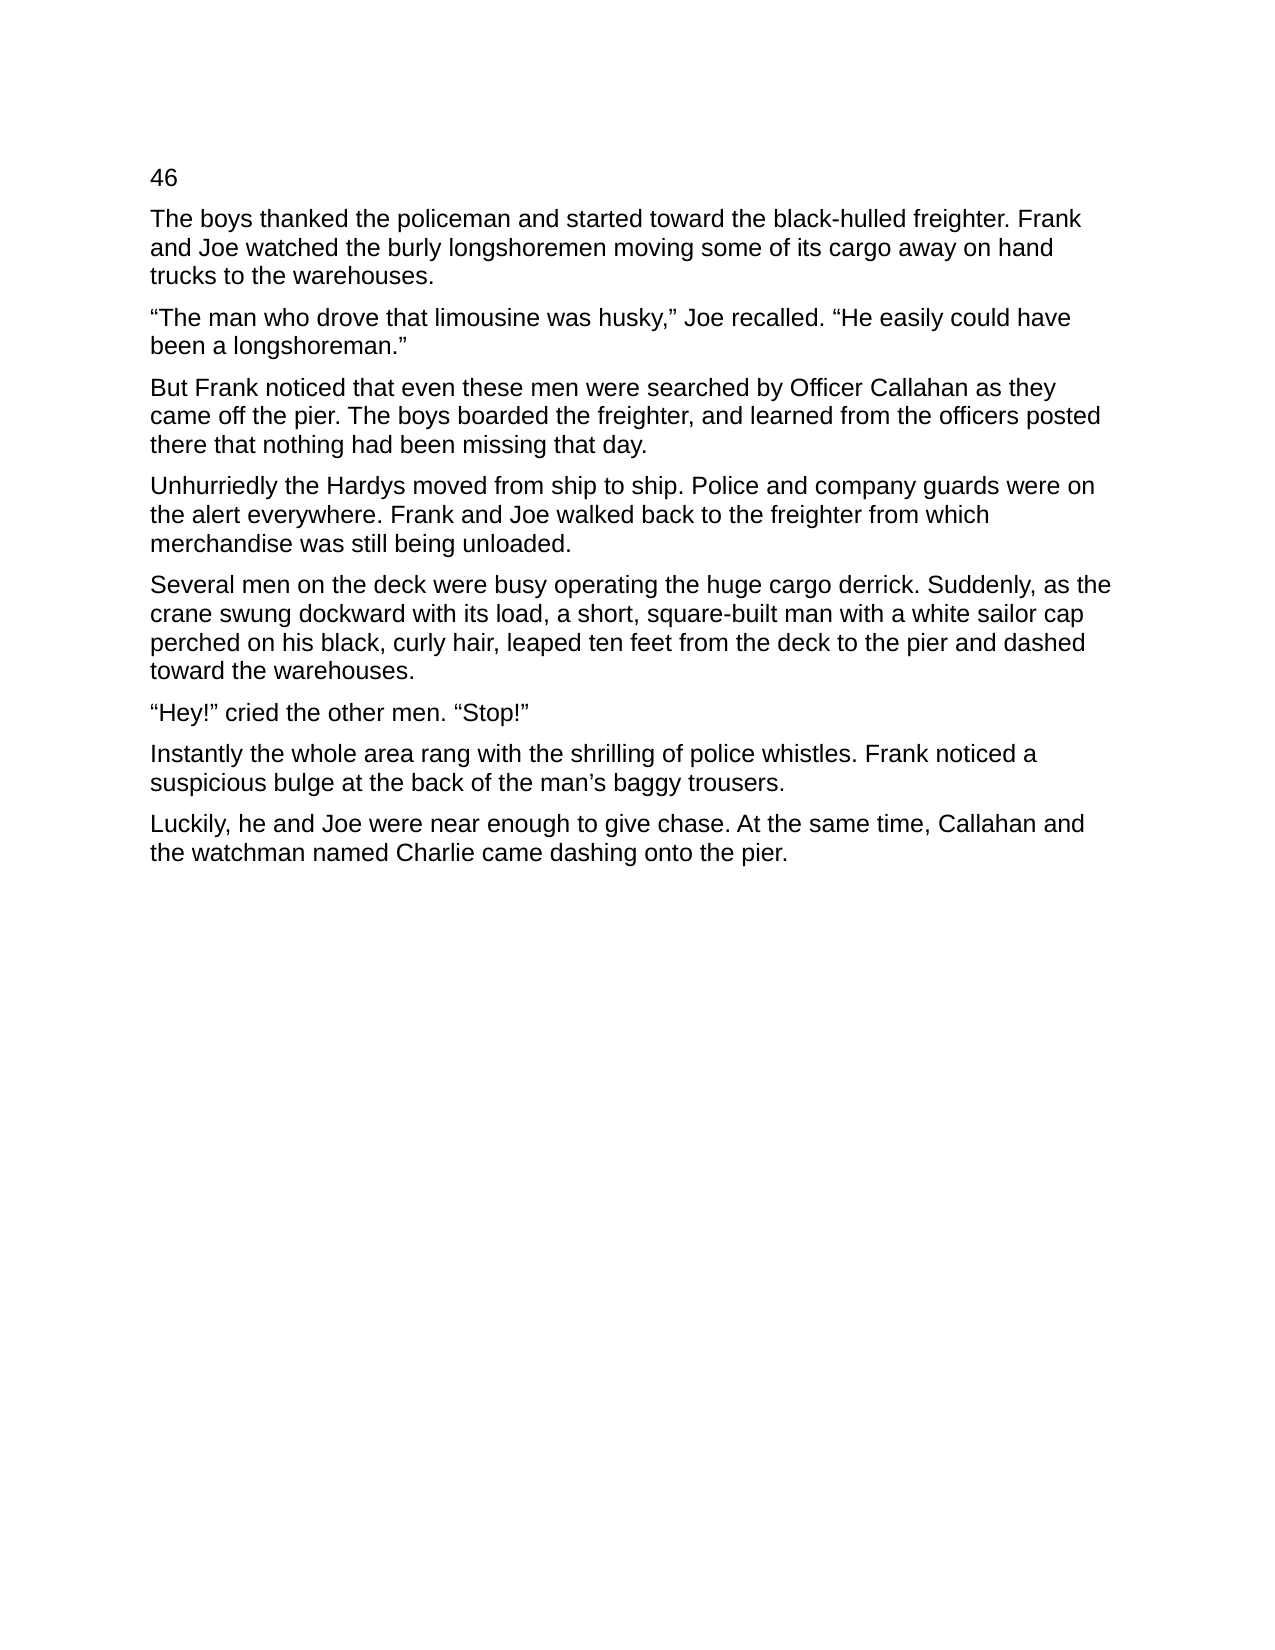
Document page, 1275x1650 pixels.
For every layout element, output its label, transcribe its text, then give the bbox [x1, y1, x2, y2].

text But Frank noticed that even these men were searched by Officer Callahan as they came off the pier. The boys boarded the freighter, and learned from the officers posted there that nothing had been missing that day. [150, 372, 1125, 459]
text Several men on the deck were busy operating the huge cargo derrick. Suddenly, as the crane swung dockward with its load, a short, square-built man with a white sailor cap perched on his black, curly hair, leaped ten feet from the deck to the pier and dashed toward the warehouses. [150, 570, 1125, 685]
text 46 [150, 162, 1125, 191]
text Instantly the whole area rang with the shrilling of police whistles. Frank noticed a suspicious bulge at the back of the man’s baggy trousers. [150, 739, 1125, 796]
text “Hey!” cried the other men. “Stop!” [150, 697, 1125, 726]
text “The man who drove that limousine was husky,” Joe recalled. “He easily could have been a longshoreman.” [150, 302, 1125, 360]
text Unhurriedly the Hardys moved from ship to ship. Police and company guards were on the alert everywhere. Frank and Joe walked back to the freighter from which merchandise was still being unloaded. [150, 471, 1125, 557]
text Luckily, he and Joe were near enough to give chase. At the same time, Callahan and the watchman named Charlie came dashing onto the pier. [150, 809, 1125, 866]
text The boys thanked the policeman and started toward the black-hulled freighter. Frank and Joe watched the burly longshoremen moving some of its cargo away on hand trucks to the warehouses. [150, 204, 1125, 290]
